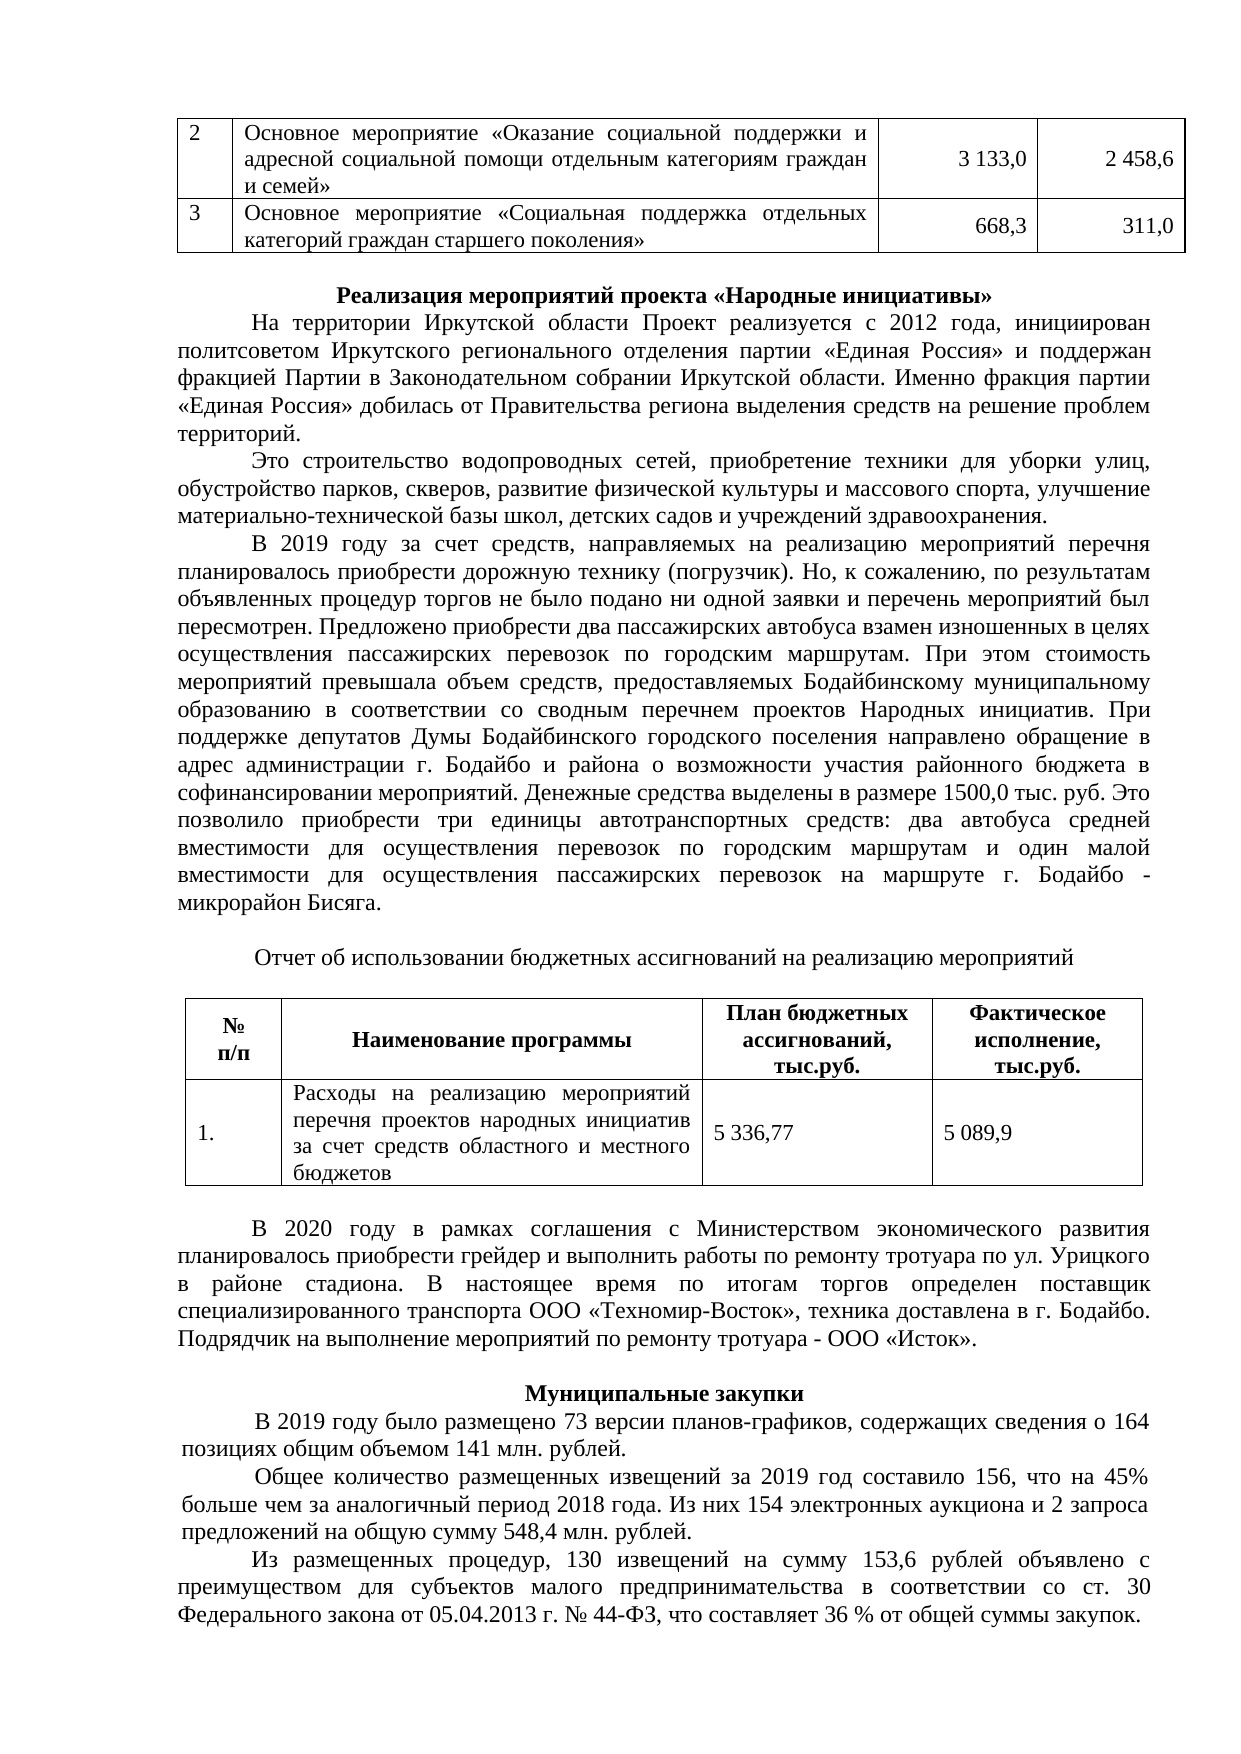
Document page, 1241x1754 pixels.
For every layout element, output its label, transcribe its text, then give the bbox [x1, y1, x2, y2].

table_cell 1. [186, 1080, 281, 1185]
table_cell 3 [178, 199, 232, 252]
table_cell 3 133,0 [879, 119, 1037, 198]
text Это строительство водопроводных сетей, приобретение техники для уборки улиц, обустройство парков, скверов, развитие физической культуры и массового спорта, улучшение материально-технической базы школ, детских садов и учреждений здравоохранения. [177, 446, 1152, 529]
table_cell Расходы на реализацию мероприятий перечня проектов народных инициатив за счет средств областного и местного бюджетов [282, 1080, 702, 1185]
text На территории Иркутской области Проект реализуется с 2012 года, инициирован политсоветом Иркутского регионального отделения партии «Единая Россия» и поддержан фракцией Партии в Законодательном собрании Иркутской области. Именно фракция партии «Единая Россия» добилась от Правительства региона выделения средств на решение проблем территорий. [177, 308, 1152, 446]
table_cell 311,0 [1038, 199, 1184, 252]
table_header № п/п [186, 999, 281, 1078]
table_cell 668,3 [879, 199, 1037, 252]
text Отчет об использовании бюджетных ассигнований на реализацию мероприятий [177, 943, 1152, 971]
text В 2019 году было размещено 73 версии планов-графиков, содержащих сведения о 164 позициях общим объемом 141 млн. рублей. [181, 1407, 1149, 1462]
table_cell 2 [178, 119, 232, 198]
text В 2019 году за счет средств, направляемых на реализацию мероприятий перечня планировалось приобрести дорожную технику (погрузчик). Но, к сожалению, по результатам объявленных процедур торгов не было подано ни одной заявки и перечень мероприятий был пересмотрен. Предложено приобрести два пассажирских автобуса взамен изношенных в целях осуществления пассажирских перевозок по городским маршрутам. При этом стоимость мероприятий превышала объем средств, предоставляемых Бодайбинскому муниципальному образованию в соответствии со сводным перечнем проектов Народных инициатив. При поддержке депутатов Думы Бодайбинского городского поселения направлено обращение в адрес администрации г. Бодайбо и района о возможности участия районного бюджета в софинансировании мероприятий. Денежные средства выделены в размере 1500,0 тыс. руб. Это позволило приобрести три единицы автотранспортных средств: два автобуса средней вместимости для осуществления перевозок по городским маршрутам и один малой вместимости для осуществления пассажирских перевозок на маршруте г. Бодайбо - микрорайон Бисяга. [177, 529, 1152, 916]
table_cell 2 458,6 [1038, 119, 1184, 198]
table_cell 5 336,77 [703, 1080, 932, 1185]
text Из размещенных процедур, 130 извещений на сумму 153,6 рублей объявлено с преимуществом для субъектов малого предпринимательства в соответствии со ст. 30 Федерального закона от 05.04.2013 г. № 44-ФЗ, что составляет 36 % от общей суммы закупок. [177, 1545, 1152, 1628]
text Общее количество размещенных извещений за 2019 год составило 156, что на 45% больше чем за аналогичный период 2018 года. Из них 154 электронных аукциона и 2 запроса предложений на общую сумму 548,4 млн. рублей. [181, 1462, 1149, 1545]
table_header Фактическое исполнение, тыс.руб. [933, 999, 1142, 1078]
text Муниципальные закупки [177, 1379, 1152, 1407]
text Реализация мероприятий проекта «Народные инициативы» [177, 281, 1152, 308]
text В 2020 году в рамках соглашения с Министерством экономического развития планировалось приобрести грейдер и выполнить работы по ремонту тротуара по ул. Урицкого в районе стадиона. В настоящее время по итогам торгов определен поставщик специализированного транспорта ООО «Техномир-Восток», техника доставлена в г. Бодайбо. Подрядчик на выполнение мероприятий по ремонту тротуара - ООО «Исток». [177, 1213, 1152, 1352]
table_header Наименование программы [282, 999, 702, 1078]
table_cell Основное мероприятие «Оказание социальной поддержки и адресной социальной помощи отдельным категориям граждан и семей» [233, 119, 878, 198]
table_header План бюджетных ассигнований, тыс.руб. [703, 999, 932, 1078]
table_cell 5 089,9 [933, 1080, 1142, 1185]
table_cell Основное мероприятие «Социальная поддержка отдельных категорий граждан старшего поколения» [233, 199, 878, 252]
